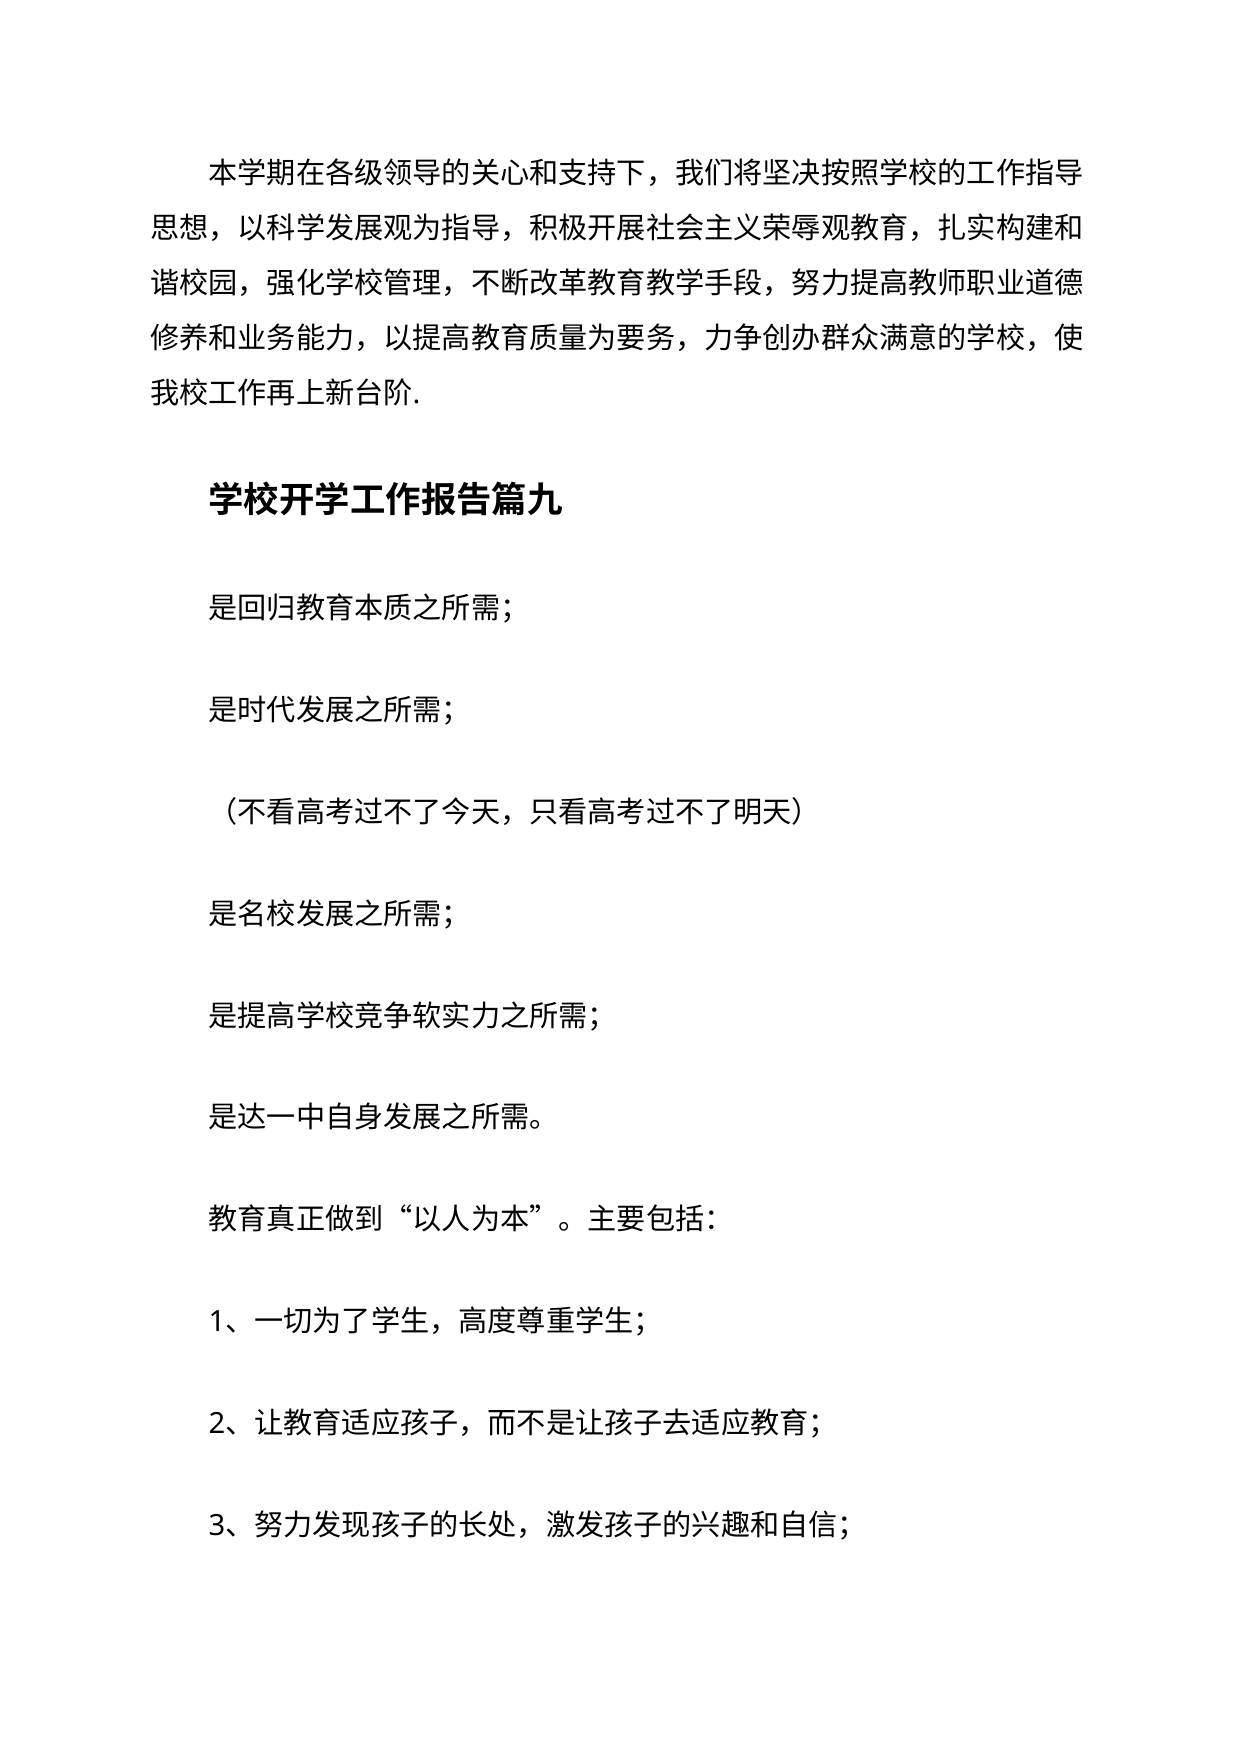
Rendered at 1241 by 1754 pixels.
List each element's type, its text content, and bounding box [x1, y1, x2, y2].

text 是名校发展之所需； [150, 890, 1090, 933]
text 是时代发展之所需； [150, 687, 1090, 729]
text 2、让教育适应孩子，而不是让孩子去适应教育； [150, 1399, 1090, 1442]
text 是回归教育本质之所需； [150, 585, 1090, 627]
text 3、努力发现孩子的长处，激发孩子的兴趣和自信； [150, 1501, 1090, 1544]
text 是达一中自身发展之所需。 [150, 1094, 1090, 1136]
text 本学期在各级领导的关心和支持下，我们将坚决按照学校的工作指导思想，以科学发展观为指导，积极开展社会主义荣辱观教育，扎实构建和谐校园，强化学校管理，不断改革教育教学手段，努力提高教师职业道德修养和业务能力，以提高教育质量为要务，力争创办群众满意的学校，使我校工作再上新台阶. [150, 150, 1090, 412]
text 学校开学工作报告篇九 [150, 472, 1090, 523]
text （不看高考过不了今天，只看高考过不了明天） [150, 788, 1090, 831]
text 是提高学校竞争软实力之所需； [150, 992, 1090, 1034]
text 教育真正做到“以人为本”。主要包括： [150, 1196, 1090, 1238]
text 1、一切为了学生，高度尊重学生； [150, 1297, 1090, 1340]
